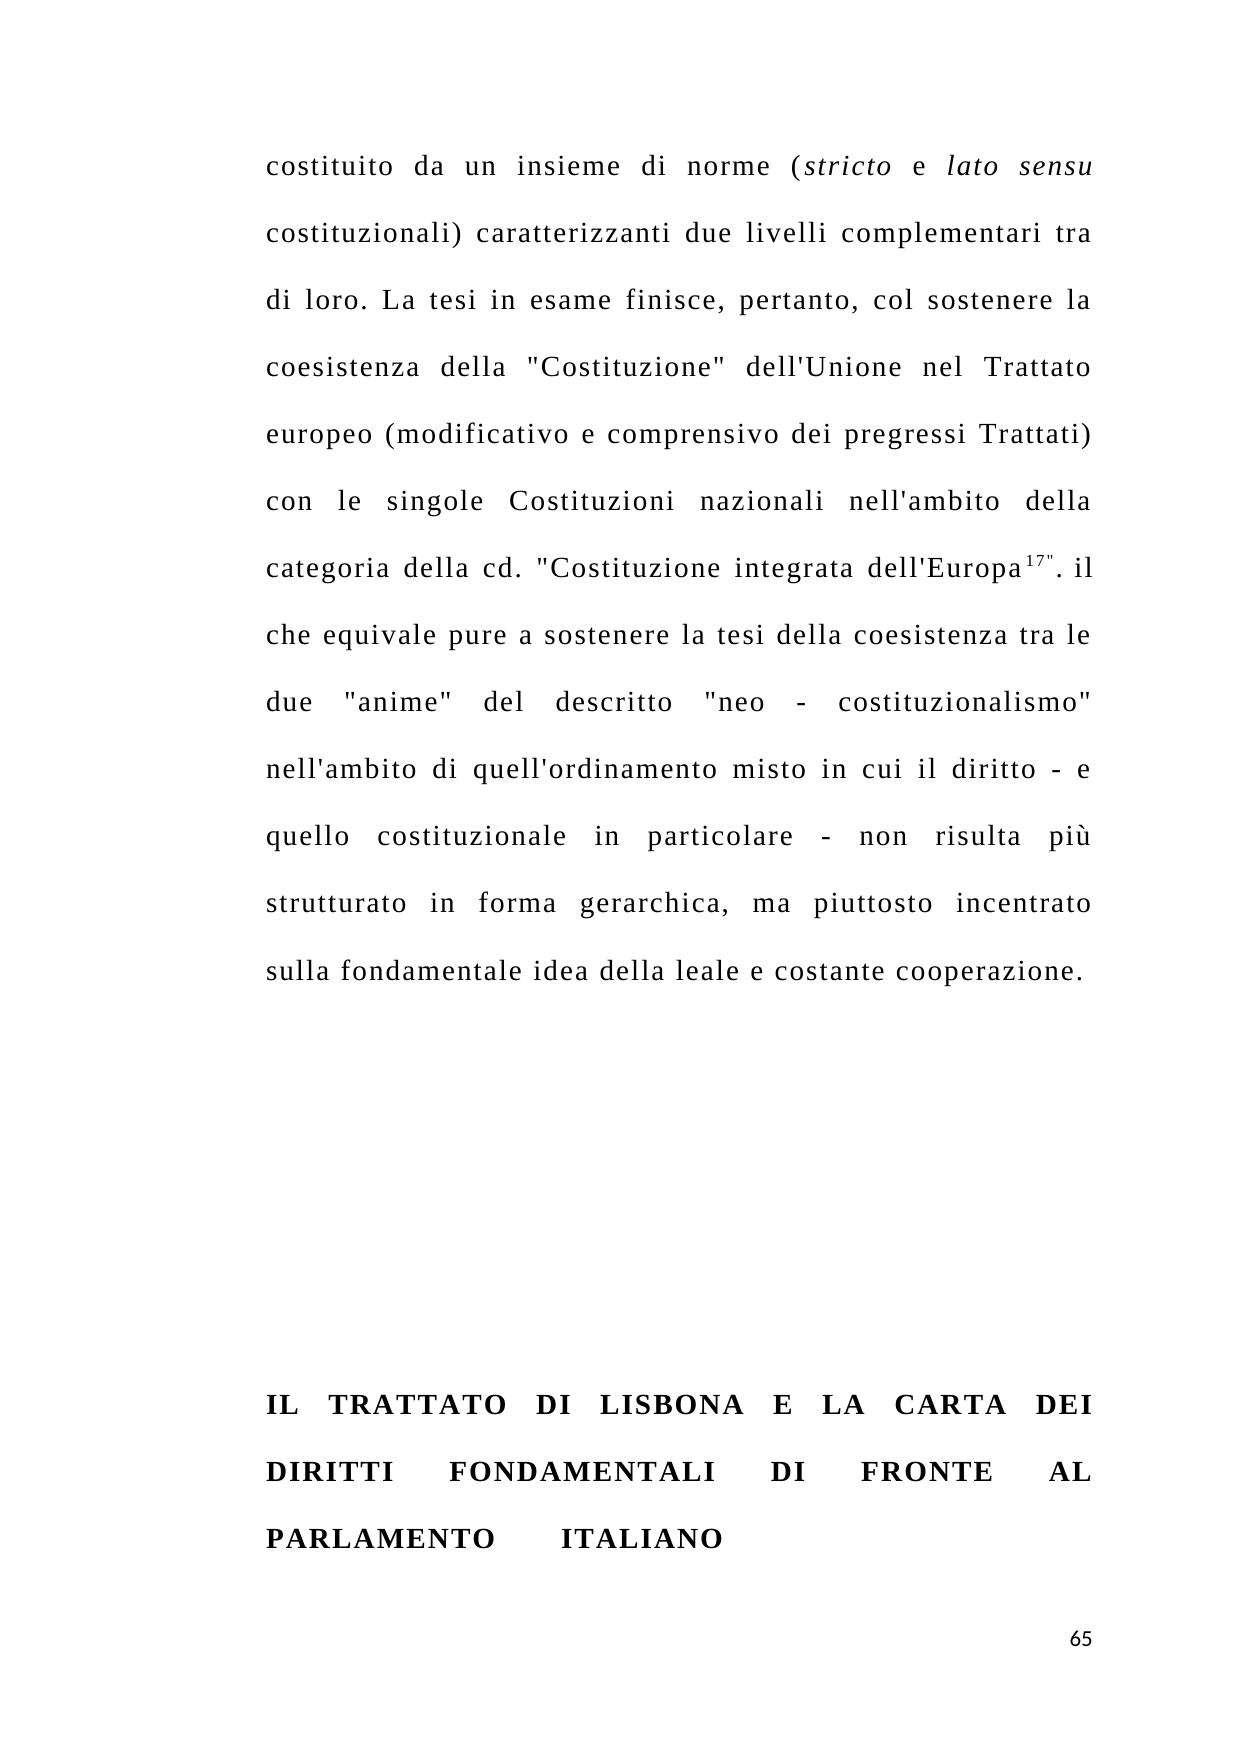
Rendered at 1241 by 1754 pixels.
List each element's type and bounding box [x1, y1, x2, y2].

text [266, 1387, 1092, 1554]
text [266, 148, 1092, 986]
